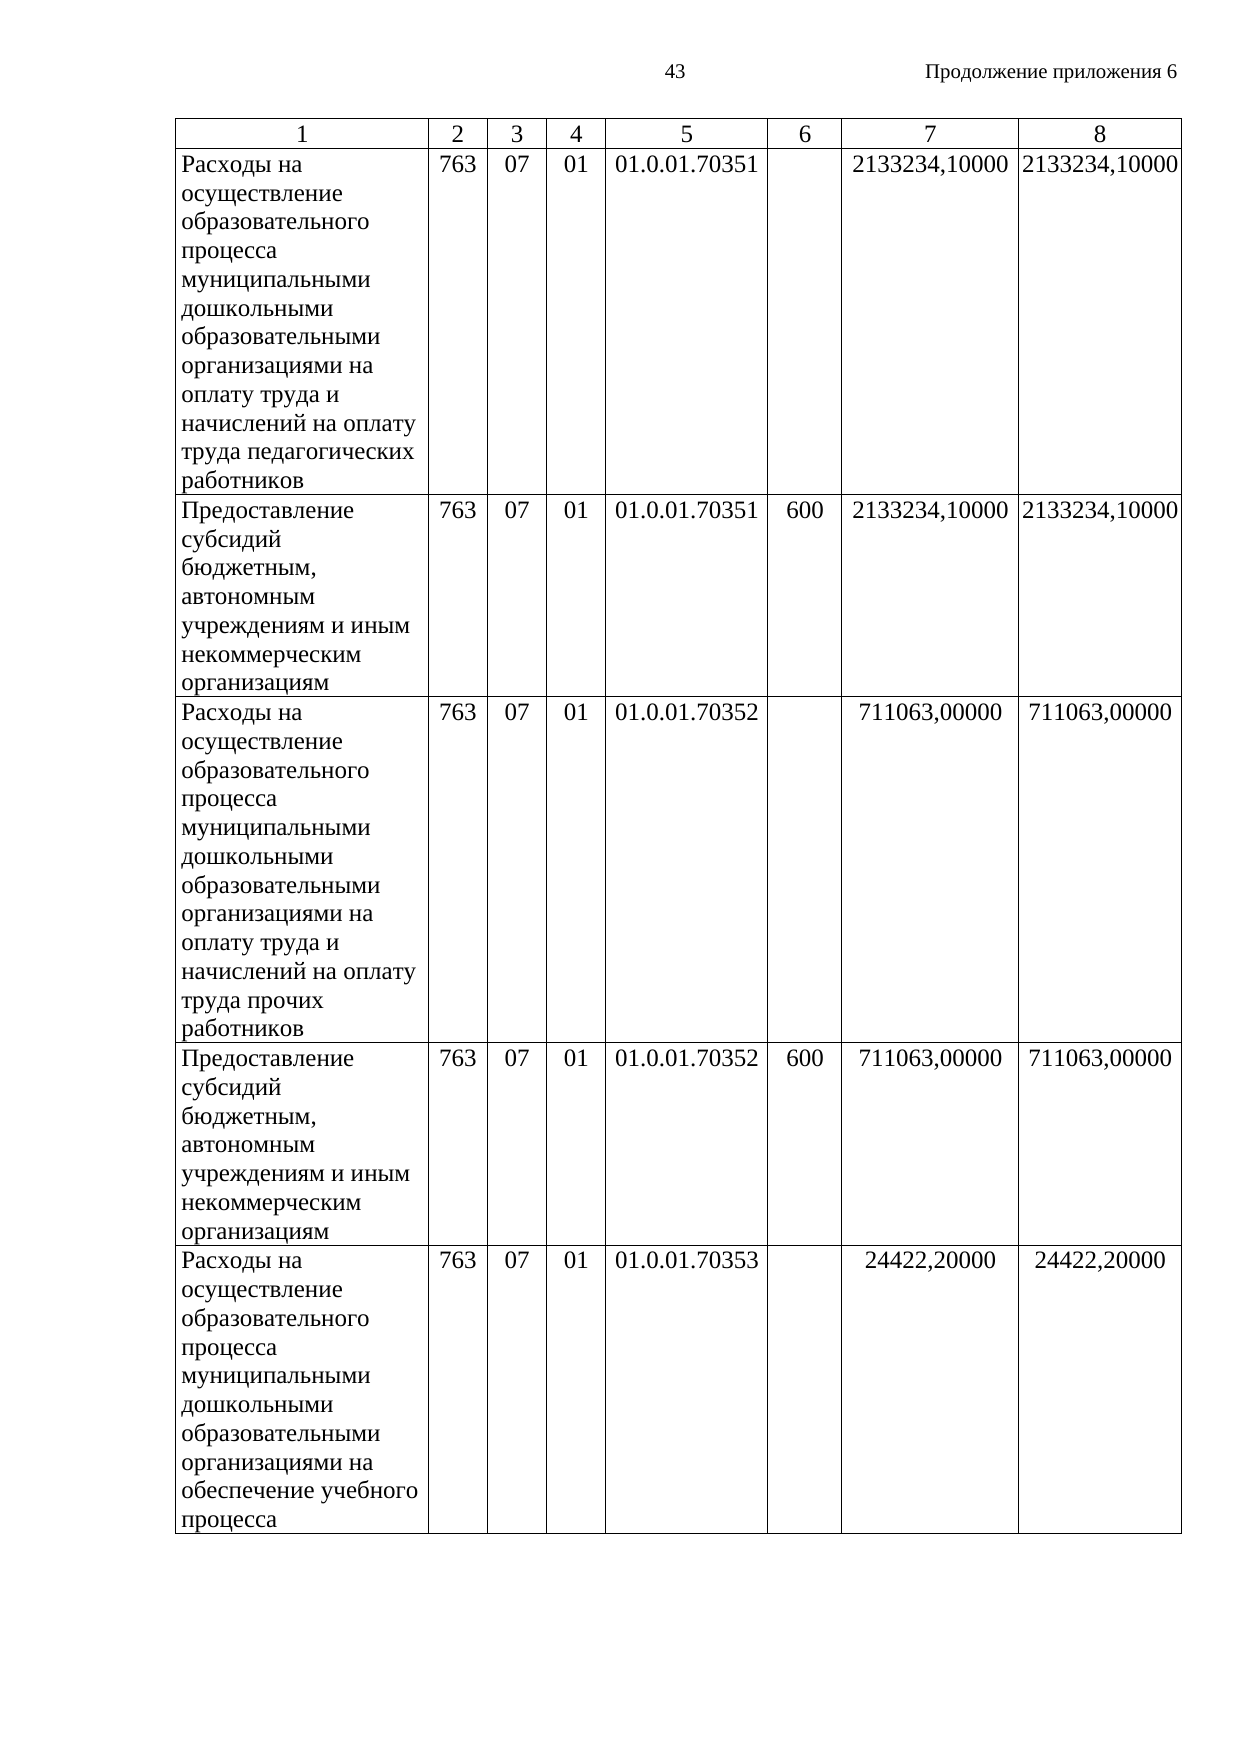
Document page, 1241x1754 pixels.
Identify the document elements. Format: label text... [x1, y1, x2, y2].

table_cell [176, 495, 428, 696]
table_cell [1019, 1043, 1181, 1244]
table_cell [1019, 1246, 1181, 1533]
table_header 5 [606, 119, 767, 148]
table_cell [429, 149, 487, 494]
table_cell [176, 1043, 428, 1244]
table_header 2 [429, 119, 487, 148]
table_header 7 [842, 119, 1018, 148]
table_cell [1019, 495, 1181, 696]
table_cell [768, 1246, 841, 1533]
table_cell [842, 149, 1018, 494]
table_header 8 [1019, 119, 1181, 148]
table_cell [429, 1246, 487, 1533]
table_header 4 [547, 119, 605, 148]
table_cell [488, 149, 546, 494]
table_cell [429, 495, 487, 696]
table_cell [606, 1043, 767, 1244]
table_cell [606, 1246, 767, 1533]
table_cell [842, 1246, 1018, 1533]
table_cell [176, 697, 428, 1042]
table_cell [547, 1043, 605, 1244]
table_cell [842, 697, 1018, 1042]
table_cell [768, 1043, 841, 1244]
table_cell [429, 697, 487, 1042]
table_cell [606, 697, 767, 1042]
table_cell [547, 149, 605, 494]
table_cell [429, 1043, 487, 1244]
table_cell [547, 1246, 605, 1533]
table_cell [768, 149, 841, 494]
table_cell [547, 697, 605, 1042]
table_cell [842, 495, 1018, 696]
table_header 3 [488, 119, 546, 148]
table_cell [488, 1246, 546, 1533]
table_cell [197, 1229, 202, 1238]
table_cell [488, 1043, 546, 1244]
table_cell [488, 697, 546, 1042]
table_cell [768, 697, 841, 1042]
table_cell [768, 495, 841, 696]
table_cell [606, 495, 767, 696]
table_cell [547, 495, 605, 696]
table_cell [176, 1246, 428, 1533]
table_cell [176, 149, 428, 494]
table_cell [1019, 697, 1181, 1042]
table_header 1 [176, 119, 428, 148]
table_header 6 [768, 119, 841, 148]
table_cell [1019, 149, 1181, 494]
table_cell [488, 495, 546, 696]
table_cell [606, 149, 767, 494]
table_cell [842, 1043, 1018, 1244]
